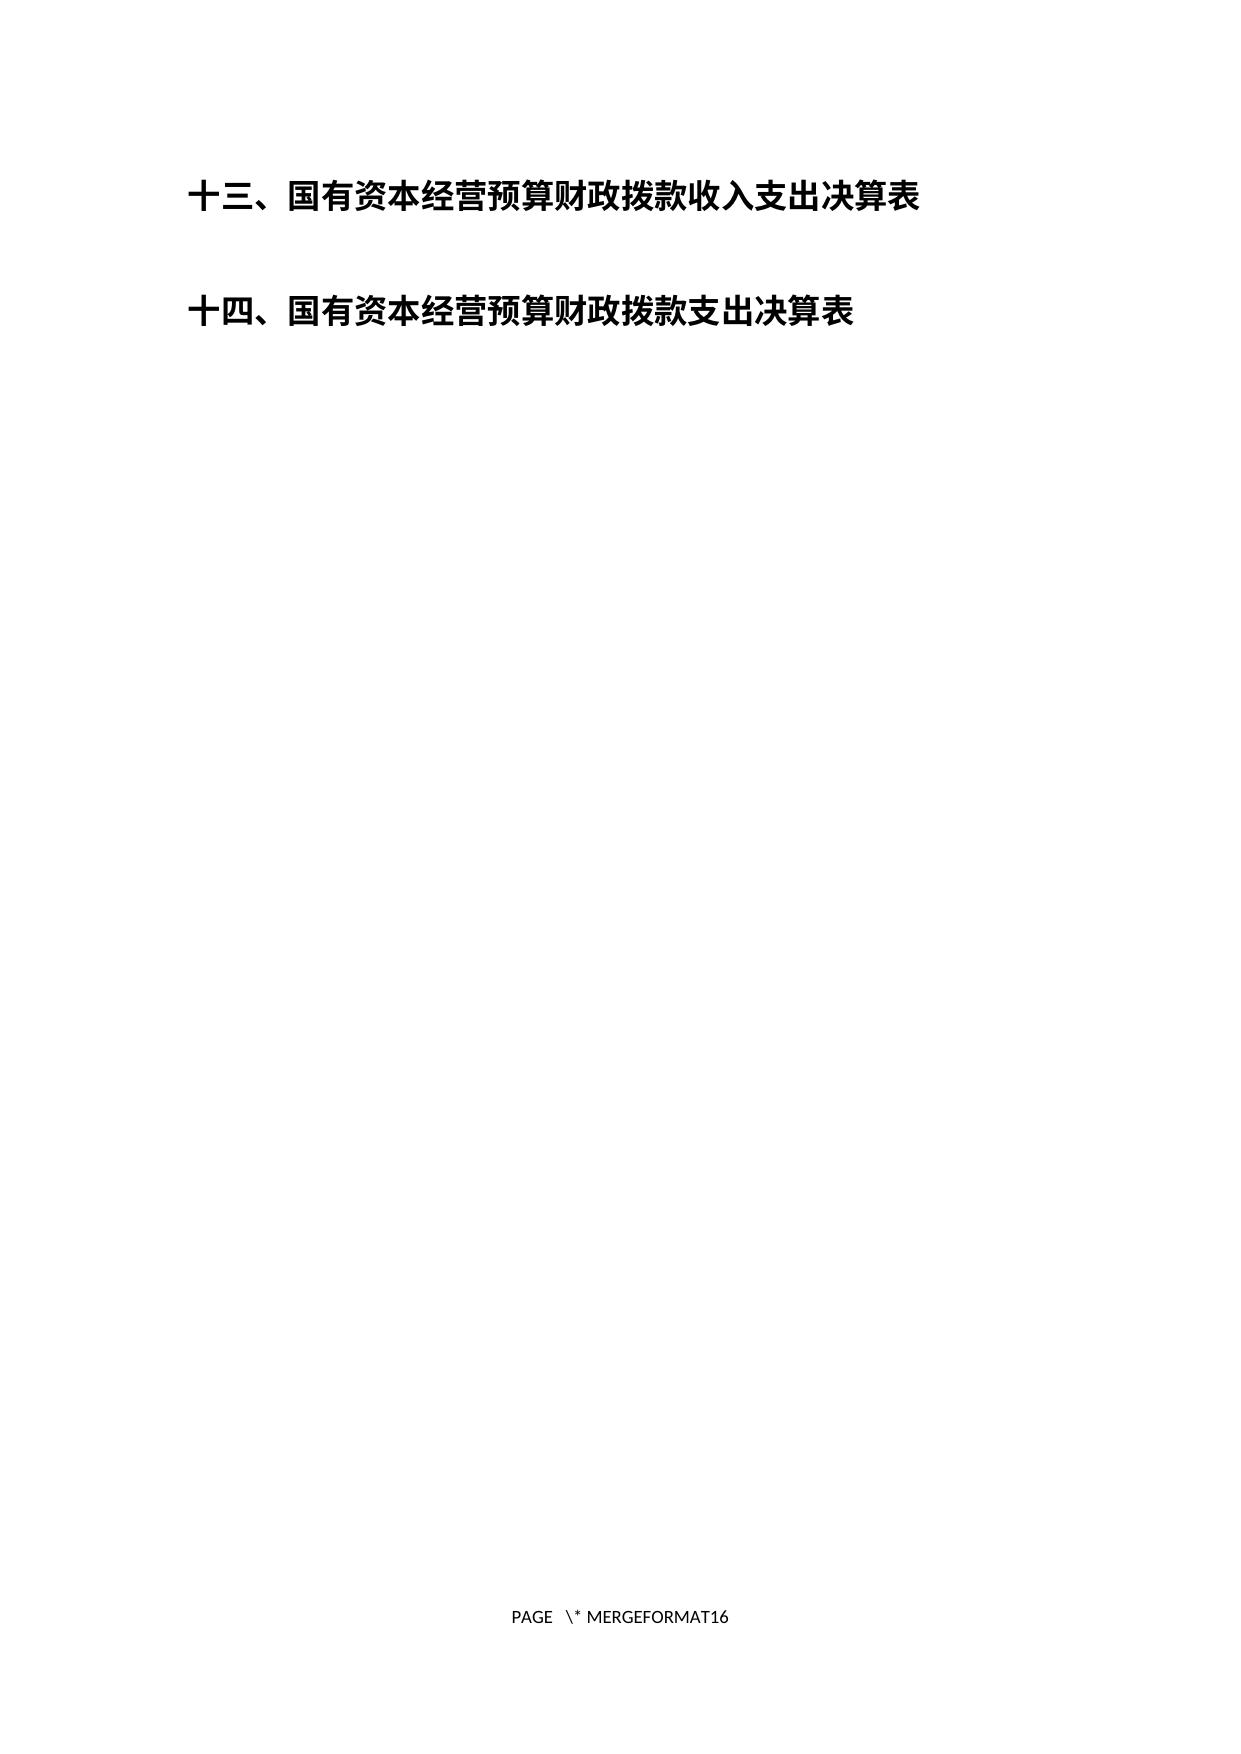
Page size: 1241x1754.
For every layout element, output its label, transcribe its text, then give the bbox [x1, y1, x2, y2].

subtitle 十四、国有资本经营预算财政拨款支出决算表 [187, 277, 1053, 342]
subtitle 十三、国有资本经营预算财政拨款收入支出决算表 [187, 162, 1053, 227]
